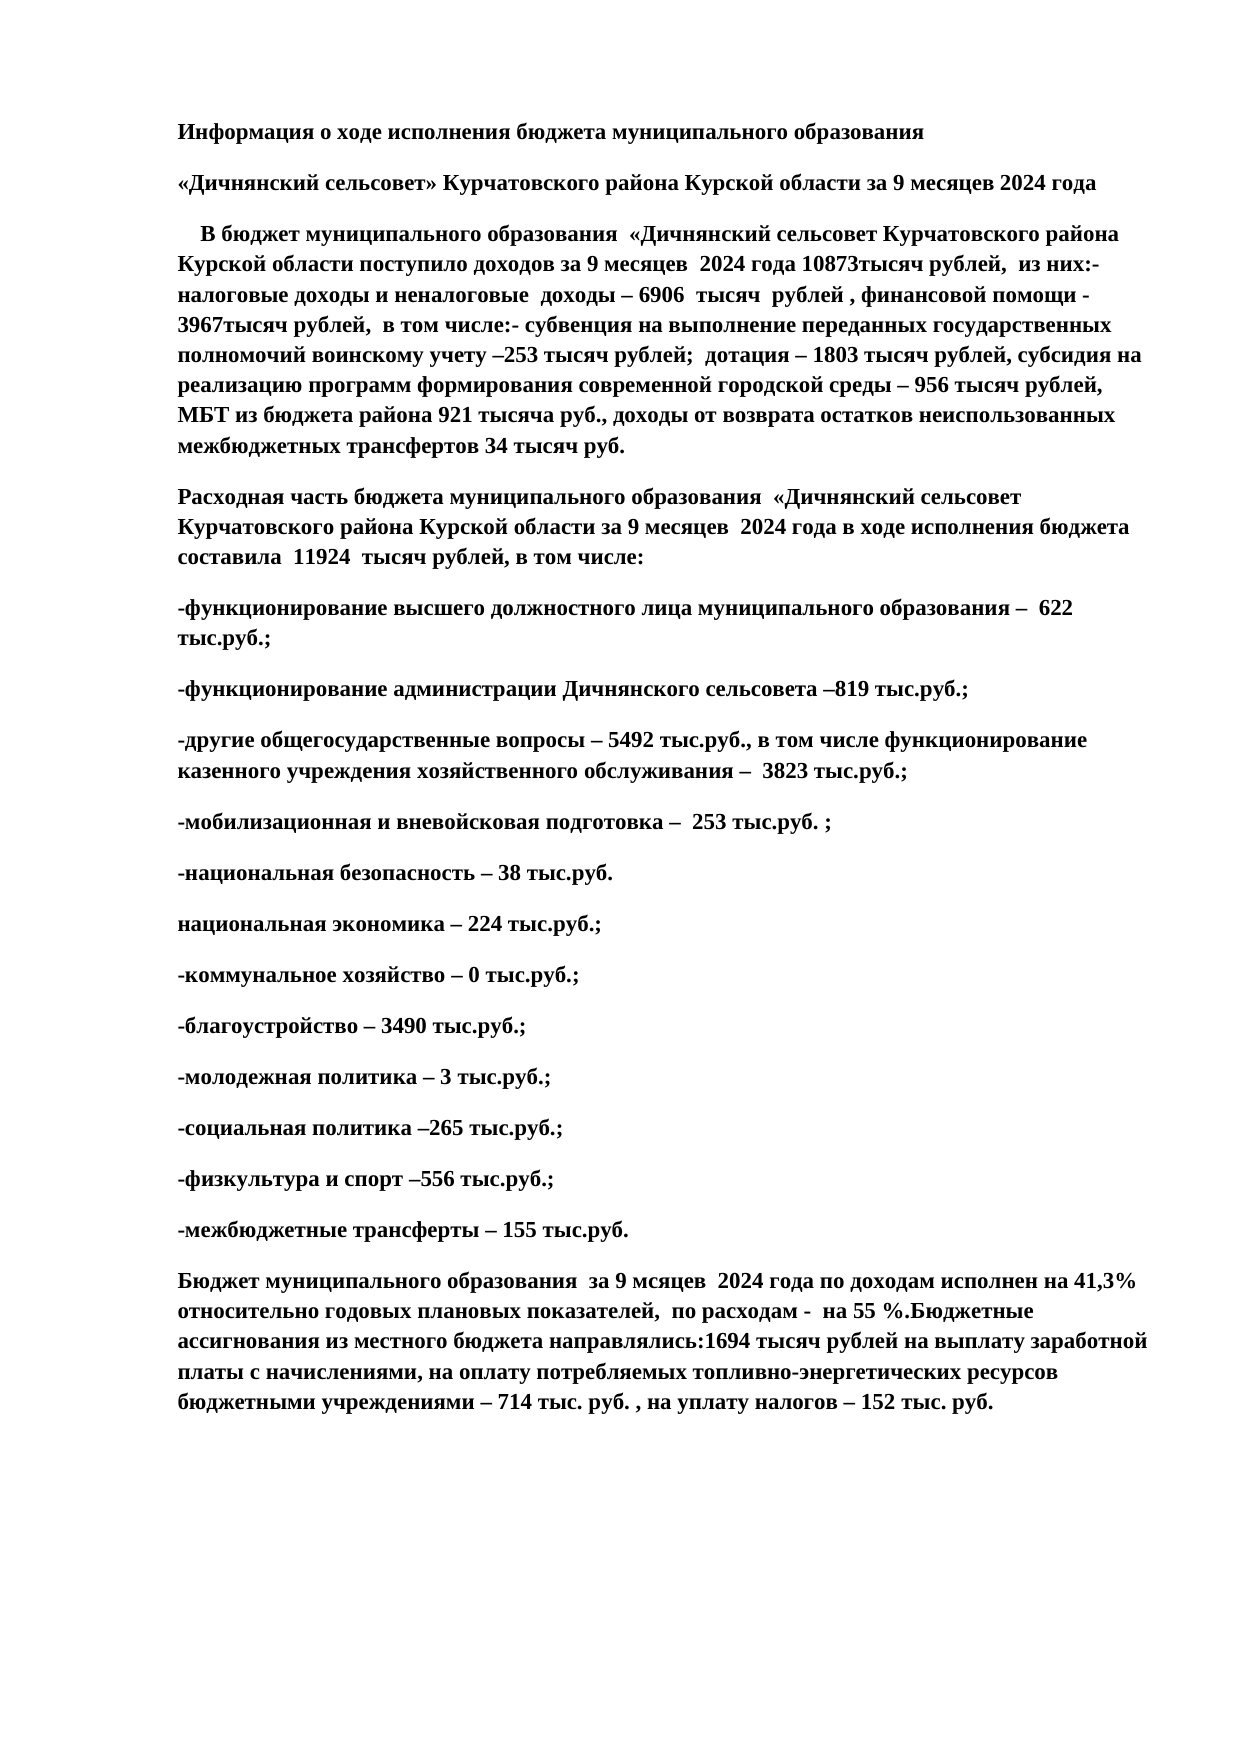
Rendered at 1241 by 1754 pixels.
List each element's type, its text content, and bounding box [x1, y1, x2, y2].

text -мобилизационная и вневойсковая подготовка – 253 тыс.руб. ; [177, 808, 1152, 834]
text Бюджет муниципального образования за 9 мсяцев 2024 года по доходам исполнен на 41,3% относительно годовых плановых показателей, по расходам - на 55 %.Бюджетные ассигнования из местного бюджета направлялись:1694 тысяч рублей на выплату заработной платы с начислениями, на оплату потребляемых топливно-энергетических ресурсов бюджетными учреждениями – 714 тыс. руб. , на уплату налогов – 152 тыс. руб. [177, 1267, 1152, 1414]
text Информация о ходе исполнения бюджета муниципального образования [177, 118, 1152, 144]
text -межбюджетные трансферты – 155 тыс.руб. [177, 1216, 1152, 1242]
text национальная экономика – 224 тыс.руб.; [177, 910, 1152, 936]
text Расходная часть бюджета муниципального образования «Дичнянский сельсовет Курчатовского района Курской области за 9 месяцев 2024 года в ходе исполнения бюджета составила 11924 тысяч рублей, в том числе: [177, 483, 1152, 569]
text -национальная безопасность – 38 тыс.руб. [177, 859, 1152, 885]
text -молодежная политика – 3 тыс.руб.; [177, 1063, 1152, 1089]
text -благоустройство – 3490 тыс.руб.; [177, 1012, 1152, 1038]
text «Дичнянский сельсовет» Курчатовского района Курской области за 9 месяцев 2024 года [177, 169, 1152, 196]
text -социальная политика –265 тыс.руб.; [177, 1114, 1152, 1140]
text -другие общегосударственные вопросы – 5492 тыс.руб., в том числе функционирование казенного учреждения хозяйственного обслуживания – 3823 тыс.руб.; [177, 726, 1152, 783]
text -функционирование высшего должностного лица муниципального образования – 622 тыс.руб.; [177, 594, 1152, 651]
text -функционирование администрации Дичнянского сельсовета –819 тыс.руб.; [177, 675, 1152, 702]
text -коммунальное хозяйство – 0 тыс.руб.; [177, 961, 1152, 987]
text В бюджет муниципального образования «Дичнянский сельсовет Курчатовского района Курской области поступило доходов за 9 месяцев 2024 года 10873тысяч рублей, из них:- налоговые доходы и неналоговые доходы – 6906 тысяч рублей , финансовой помощи - 3967тысяч рублей, в том числе:- субвенция на выполнение переданных государственных полномочий воинскому учету –253 тысяч рублей; дотация – 1803 тысяч рублей, субсидия на реализацию программ формирования современной городской среды – 956 тысяч рублей, МБТ из бюджета района 921 тысяча руб., доходы от возврата остатков неиспользованных межбюджетных трансфертов 34 тысяч руб. [177, 220, 1152, 458]
text -физкультура и спорт –556 тыс.руб.; [177, 1165, 1152, 1191]
